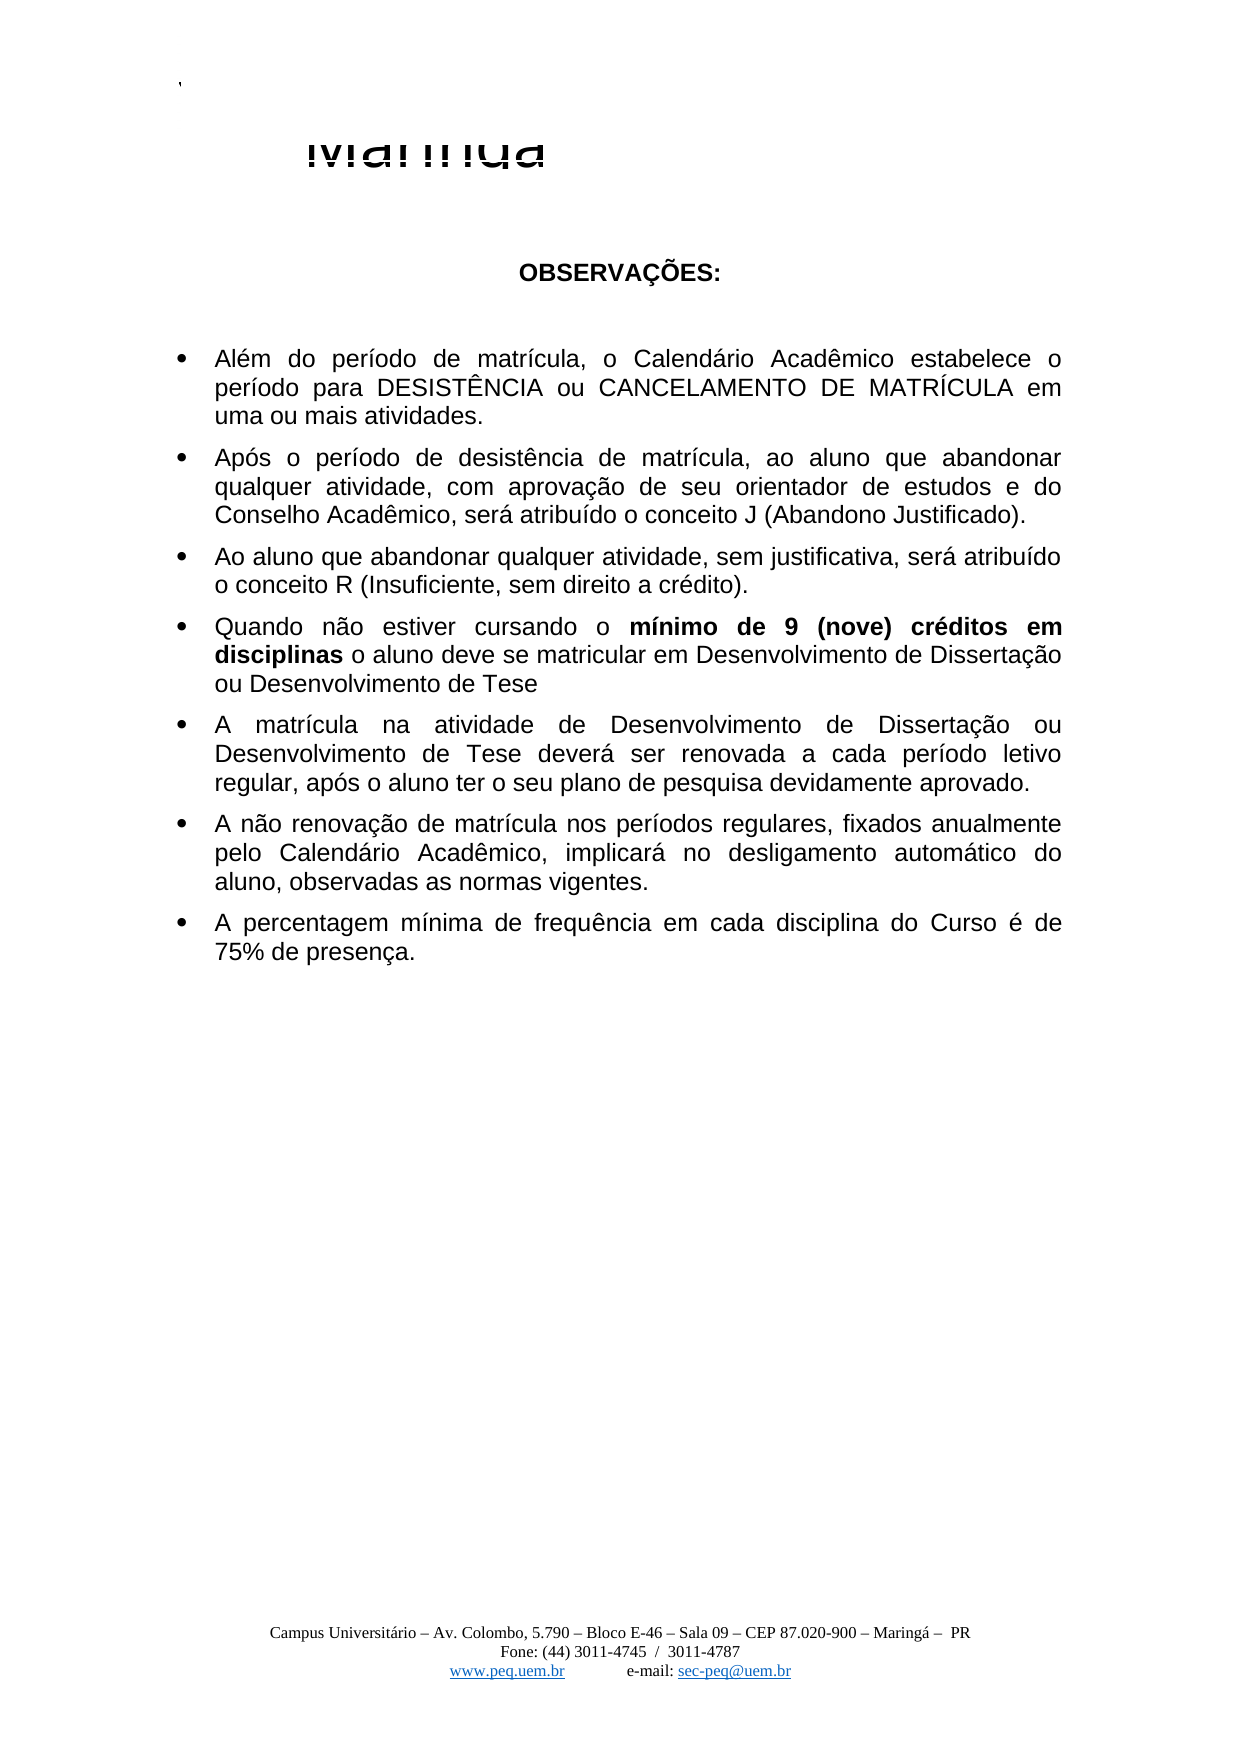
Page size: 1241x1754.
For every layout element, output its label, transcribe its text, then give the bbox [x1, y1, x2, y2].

list Quando não estiver cursando o mínimo de 9 (nove) créditos em disciplinas o aluno deve se matricular em Desenvolvimento de Dissertação ou Desenvolvimento de Tese [177, 612, 1063, 698]
text OBSERVAÇÕES: [177, 257, 1063, 286]
list Além do período de matrícula, o Calendário Acadêmico estabelece o período para DESISTÊNCIA ou CANCELAMENTO DE MATRÍCULA em uma ou mais atividades. [177, 344, 1063, 430]
list Ao aluno que abandonar qualquer atividade, sem justificativa, será atribuído o conceito R (Insuficiente, sem direito a crédito). [177, 541, 1063, 599]
picture [176, 28, 181, 129]
list A não renovação de matrícula nos períodos regulares, fixados anualmente pelo Calendário Acadêmico, implicará no desligamento automático do aluno, observadas as normas vigentes. [177, 809, 1063, 896]
list A percentagem mínima de frequência em cada disciplina do Curso é de 75% de presença. [177, 908, 1063, 966]
list Após o período de desistência de matrícula, ao aluno que abandonar qualquer atividade, com aprovação de seu orientador de estudos e do Conselho Acadêmico, será atribuído o conceito J (Abandono Justificado). [177, 443, 1063, 529]
list A matrícula na atividade de Desenvolvimento de Dissertação ou Desenvolvimento de Tese deverá ser renovada a cada período letivo regular, após o aluno ter o seu plano de pesquisa devidamente aprovado. [177, 710, 1063, 797]
